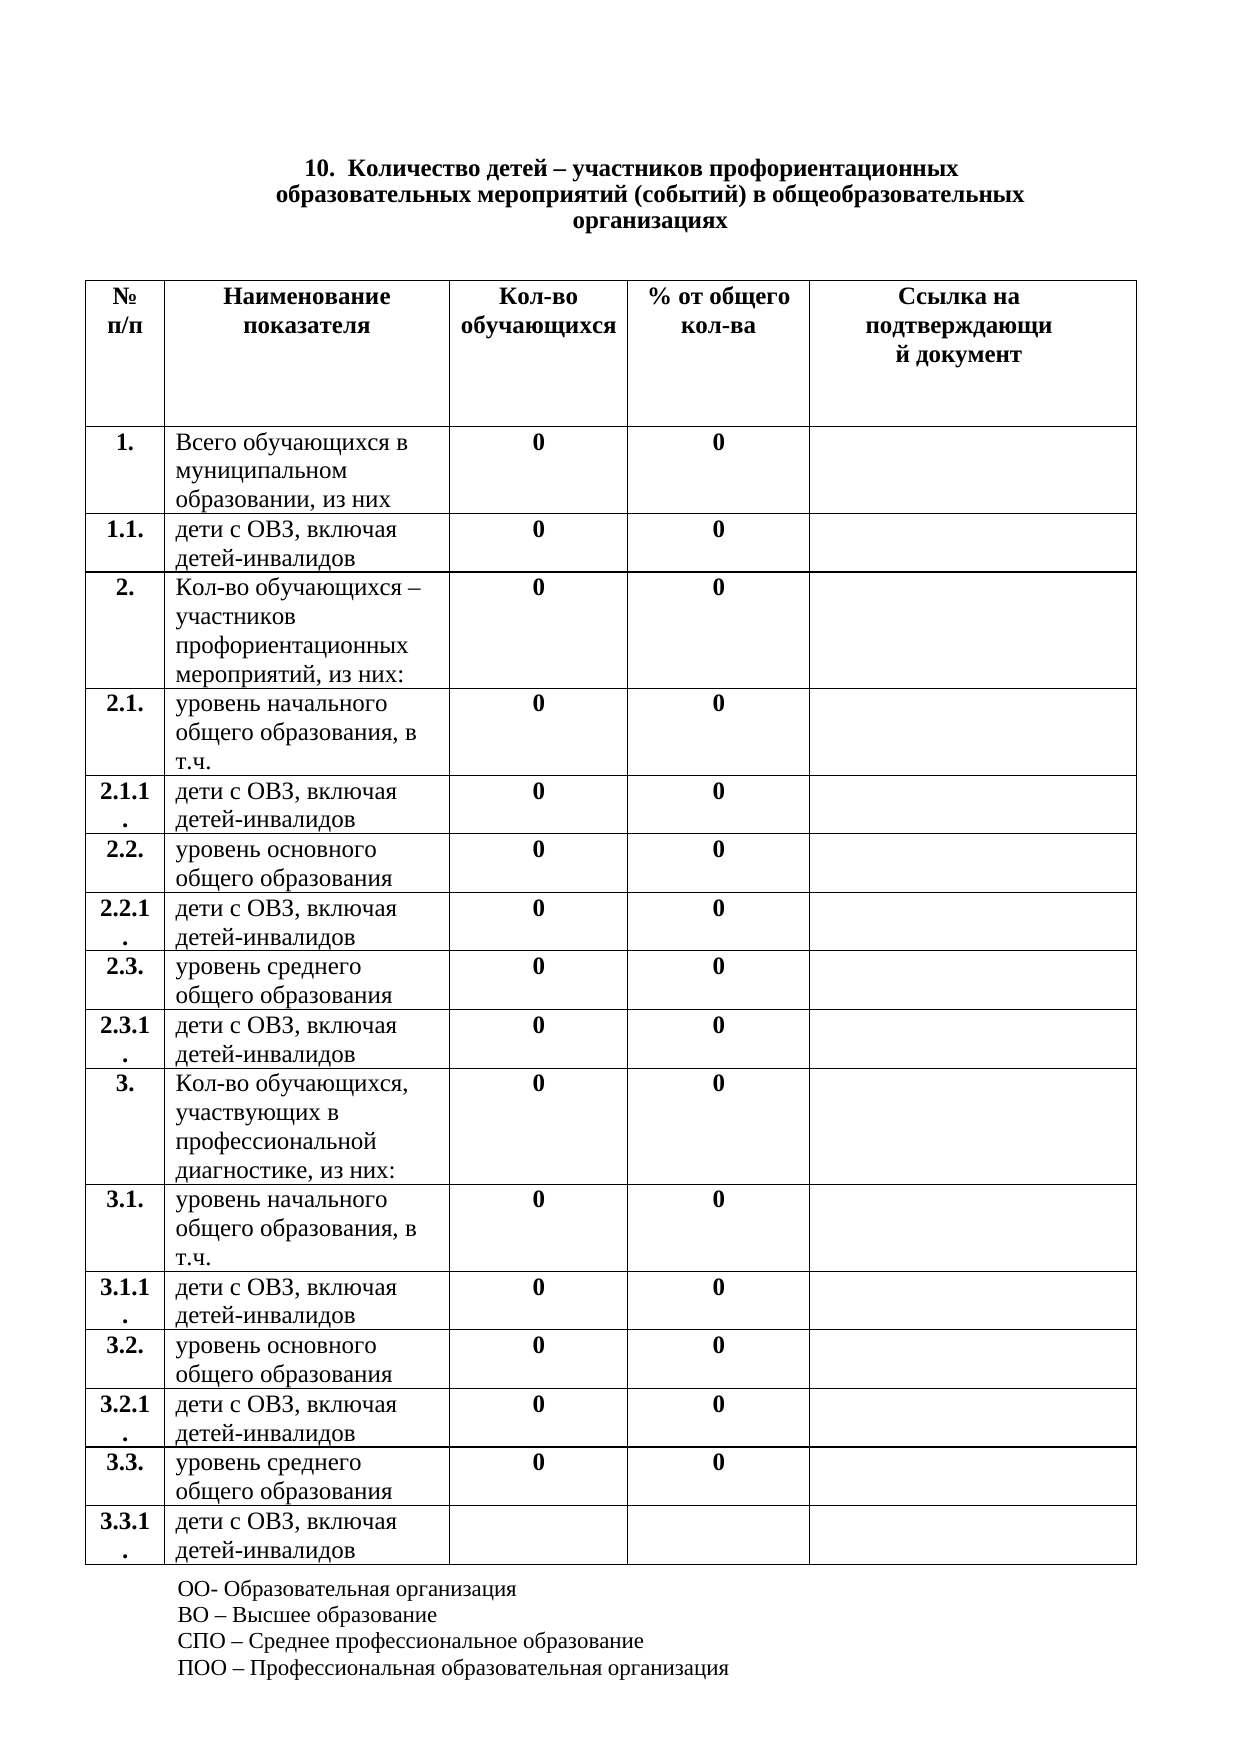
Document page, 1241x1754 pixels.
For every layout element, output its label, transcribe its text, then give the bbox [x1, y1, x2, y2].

table_header № п/п [86, 281, 164, 426]
table_cell 3.3.1. [86, 1506, 164, 1563]
table_cell 2.2. [86, 834, 164, 892]
table_cell 0 [450, 1010, 627, 1067]
table_cell 0 [628, 1185, 809, 1271]
table_cell уровень основного общего образования [165, 834, 449, 892]
table_cell 1.1. [86, 514, 164, 571]
table_cell [810, 427, 1136, 513]
table_cell [810, 1272, 1136, 1329]
table_cell 0 [450, 1330, 627, 1388]
table_cell [628, 1506, 809, 1563]
table_cell 2.2.1. [86, 893, 164, 950]
table_cell Кол-во обучающихся, участвующих в профессиональной диагностике, из них: [165, 1069, 449, 1183]
table_cell 0 [450, 776, 627, 833]
table_cell дети с ОВЗ, включая детей-инвалидов [165, 1010, 449, 1067]
table_cell 0 [628, 689, 809, 775]
table_cell 2.1. [86, 689, 164, 775]
table_cell 0 [450, 573, 627, 687]
table_cell Всего обучающихся в муниципальном образовании, из них [165, 427, 449, 513]
table_cell [810, 1506, 1136, 1563]
table_cell 0 [450, 689, 627, 775]
table_cell дети с ОВЗ, включая детей-инвалидов [165, 893, 449, 950]
table_cell 0 [450, 951, 627, 1009]
table_cell 0 [450, 514, 627, 571]
table_cell Кол-во обучающихся – участников профориентационных мероприятий, из них: [165, 573, 449, 687]
table_cell 0 [628, 834, 809, 892]
table_cell 2.1.1. [86, 776, 164, 833]
table_cell 0 [450, 834, 627, 892]
table_header Кол-во обучающихся [450, 281, 627, 426]
table_cell 0 [628, 514, 809, 571]
table_cell 3.2.1. [86, 1389, 164, 1446]
table_cell 2.3.1. [86, 1010, 164, 1067]
table_header % от общего кол-ва [628, 281, 809, 426]
table_cell 2. [86, 573, 164, 687]
table_cell [810, 1448, 1136, 1505]
table_cell 0 [450, 1389, 627, 1446]
table_cell [810, 776, 1136, 833]
table_cell 0 [450, 893, 627, 950]
table_cell [450, 1506, 627, 1563]
table_cell 3.1.1. [86, 1272, 164, 1329]
table_cell 3. [86, 1069, 164, 1183]
table_cell уровень среднего общего образования [165, 951, 449, 1009]
table_cell [810, 951, 1136, 1009]
table_cell 0 [628, 776, 809, 833]
table_cell 0 [628, 427, 809, 513]
table_cell 3.2. [86, 1330, 164, 1388]
table_cell 0 [628, 1389, 809, 1446]
table_cell 0 [628, 1330, 809, 1388]
table_cell 2.3. [86, 951, 164, 1009]
table_cell 0 [628, 1448, 809, 1505]
table_cell 0 [628, 893, 809, 950]
table_cell [810, 514, 1136, 571]
table_cell 0 [628, 951, 809, 1009]
table_cell 1. [86, 427, 164, 513]
table_cell дети с ОВЗ, включая детей-инвалидов [165, 1272, 449, 1329]
table_cell 0 [628, 573, 809, 687]
table_cell 0 [450, 1272, 627, 1329]
table_header Ссылка на подтверждающий документ [810, 281, 1136, 426]
table_cell дети с ОВЗ, включая детей-инвалидов [165, 1506, 449, 1563]
table_header Наименование показателя [165, 281, 449, 426]
table_cell [810, 1010, 1136, 1067]
table_cell [810, 834, 1136, 892]
table_cell уровень основного общего образования [165, 1330, 449, 1388]
table_cell [810, 1389, 1136, 1446]
table_cell 0 [628, 1010, 809, 1067]
table_cell [810, 689, 1136, 775]
table_cell 0 [450, 1448, 627, 1505]
table_cell 0 [628, 1069, 809, 1183]
table_cell [810, 1330, 1136, 1388]
table_cell 0 [450, 427, 627, 513]
table_cell [810, 1069, 1136, 1183]
table_cell [810, 893, 1136, 950]
table_cell дети с ОВЗ, включая детей-инвалидов [165, 514, 449, 571]
table_cell дети с ОВЗ, включая детей-инвалидов [165, 776, 449, 833]
table_cell [810, 1185, 1136, 1271]
table_cell [810, 573, 1136, 687]
table_cell уровень начального общего образования, в т.ч. [165, 689, 449, 775]
table_cell 0 [450, 1185, 627, 1271]
table_cell уровень среднего общего образования [165, 1448, 449, 1505]
table_cell 3.1. [86, 1185, 164, 1271]
table_cell уровень начального общего образования, в т.ч. [165, 1185, 449, 1271]
table_cell 0 [628, 1272, 809, 1329]
subtitle Количество детей – участников профориентационных образовательных мероприятий (событий) в общеобразовательных организациях [215, 156, 1048, 234]
table_cell 3.3. [86, 1448, 164, 1505]
table_cell дети с ОВЗ, включая детей-инвалидов [165, 1389, 449, 1446]
table_cell 0 [450, 1069, 627, 1183]
